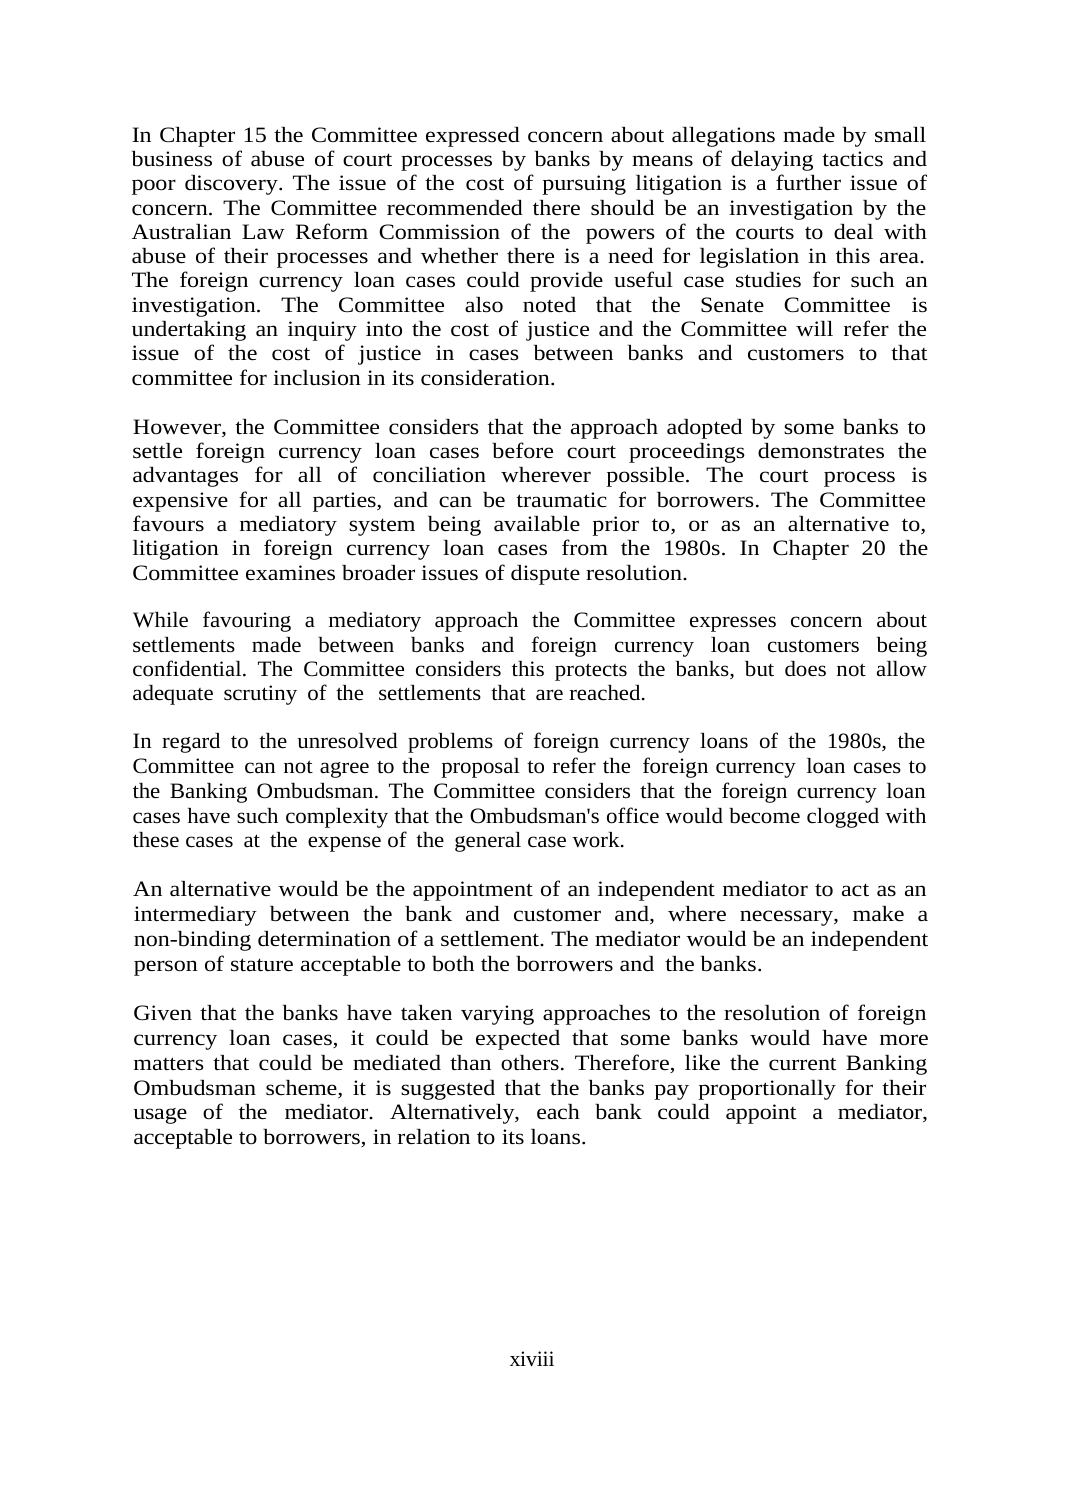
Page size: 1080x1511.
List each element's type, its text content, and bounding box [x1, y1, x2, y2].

text In Chapter 15 the Committee expressed concern about allegations made by small business of abuse of court processes by banks by means of delaying tactics and poor discovery. The issue of the cost of pursuing litigation is a further issue of concern. The Committee recommended there should be an investigation by the Australian Law Reform Commission of the powers of the courts to deal with abuse of their processes and whether there is a need for legislation in this area. The foreign currency loan cases could provide useful case studies for such an investigation. The Committee also noted that the Senate Committee is undertaking an inquiry into the cost of justice and the Committee will refer the issue of the cost of justice in cases between banks and customers to that committee for inclusion in its consideration. [131, 123, 927, 390]
text Given that the banks have taken varying approaches to the resolution of foreign currency loan cases, it could be expected that some banks would have more matters that could be mediated than others. Therefore, like the current Banking Ombudsman scheme, it is suggested that the banks pay proportionally for their usage of the mediator. Alternatively, each bank could appoint a mediator, acceptable to borrowers, in relation to its loans. [133, 1001, 928, 1149]
text However, the Committee considers that the approach adopted by some banks to settle foreign currency loan cases before court proceedings demonstrates the advantages for all of conciliation wherever possible. The court process is expensive for all parties, and can be traumatic for borrowers. The Committee favours a mediatory system being available prior to, or as an alternative to, litigation in foreign currency loan cases from the 1980s. In Chapter 20 the Committee examines broader issues of dispute resolution. [132, 415, 928, 585]
text While favouring a mediatory approach the Committee expresses concern about settlements made between banks and foreign currency loan customers being confidential. The Committee considers this protects the banks, but does not allow adequate scrutiny of the settlements that are reached. [132, 608, 928, 706]
text xiviii [195, 1346, 869, 1371]
text An alternative would be the appointment of an independent mediator to act as an intermediary between the bank and customer and, where necessary, make a non-binding determination of a settlement. The mediator would be an independent person of stature acceptable to both the borrowers and the banks. [133, 877, 928, 976]
text In regard to the unresolved problems of foreign currency loans of the 1980s, the Committee can not agree to the proposal to refer the foreign currency loan cases to the Banking Ombudsman. The Committee considers that the foreign currency loan cases have such complexity that the Ombudsman's office would become clogged with these cases at the expense of the general case work. [132, 729, 927, 853]
